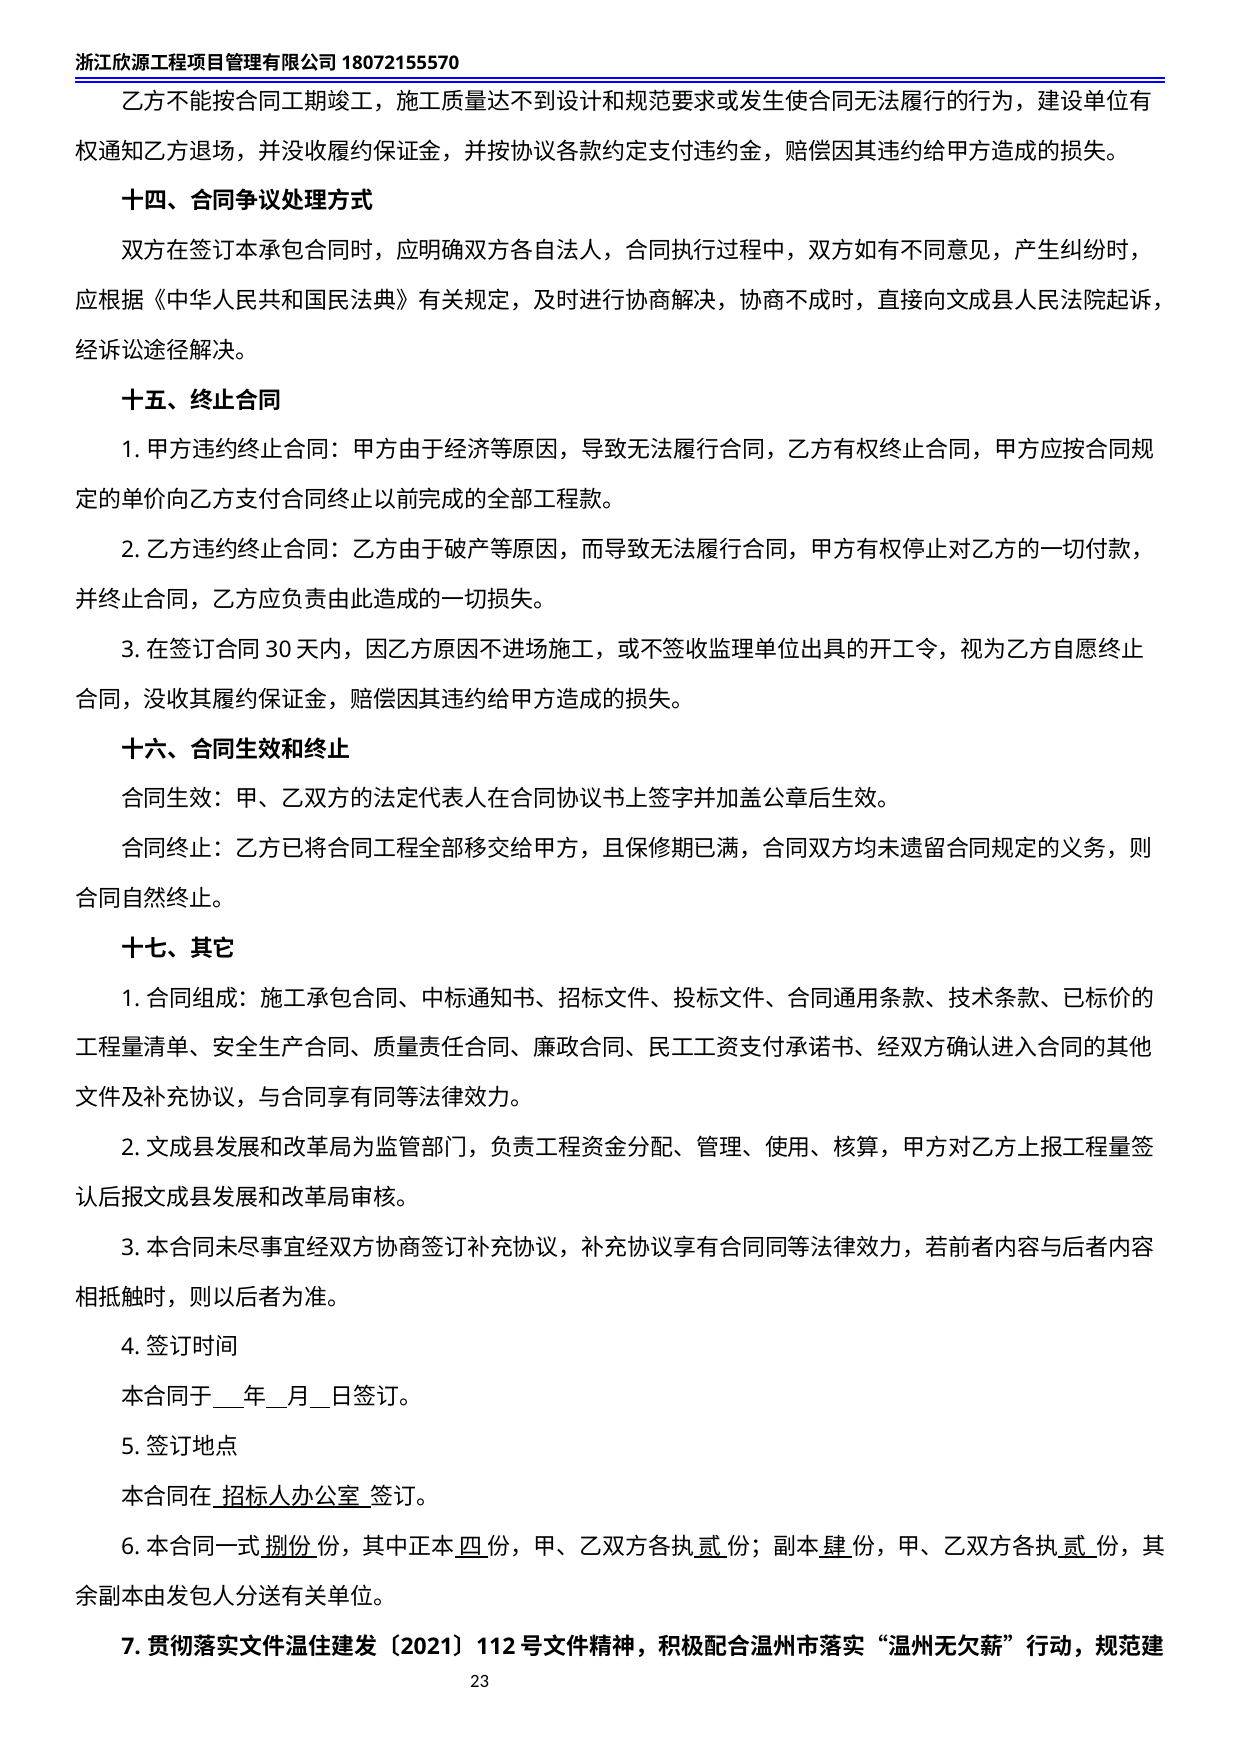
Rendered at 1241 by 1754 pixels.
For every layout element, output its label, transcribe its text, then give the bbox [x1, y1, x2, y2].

text 合同终止：乙方已将合同工程全部移交给甲方，且保修期已满，合同双方均未遗留合同规定的义务，则合同自然终止。 [75, 830, 1165, 913]
text 十五、终止合同 [75, 382, 1165, 415]
text 合同生效：甲、乙双方的法定代表人在合同协议书上签字并加盖公章后生效。 [75, 780, 1165, 813]
text 3. 本合同未尽事宜经双方协商签订补充协议，补充协议享有合同同等法律效力，若前者内容与后者内容相抵触时，则以后者为准。 [75, 1228, 1165, 1312]
text 双方在签订本承包合同时，应明确双方各自法人，合同执行过程中，双方如有不同意见，产生纠纷时，应根据《中华人民共和国民法典》有关规定，及时进行协商解决，协商不成时，直接向文成县人民法院起诉，经诉讼途径解决。 [75, 232, 1165, 365]
text 十六、合同生效和终止 [75, 730, 1165, 764]
text 1. 甲方违约终止合同：甲方由于经济等原因，导致无法履行合同，乙方有权终止合同，甲方应按合同规定的单价向乙方支付合同终止以前完成的全部工程款。 [75, 431, 1165, 514]
text 2. 文成县发展和改革局为监管部门，负责工程资金分配、管理、使用、核算，甲方对乙方上报工程量签认后报文成县发展和改革局审核。 [75, 1129, 1165, 1212]
list 本合同一式 捌份 份，其中正本 四 份，甲、乙双方各执 贰 份；副本 肆 份，甲、乙双方各执 贰 份，其余副本由发包人分送有关单位。 [75, 1528, 1165, 1611]
text 4. 签订时间 [75, 1328, 1165, 1362]
text 乙方不能按合同工期竣工，施工质量达不到设计和规范要求或发生使合同无法履行的行为，建设单位有权通知乙方退场，并没收履约保证金，并按协议各款约定支付违约金，赔偿因其违约给甲方造成的损失。 [75, 83, 1165, 166]
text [75, 1627, 1165, 1661]
text 3. 在签订合同30天内，因乙方原因不进场施工，或不签收监理单位出具的开工令，视为乙方自愿终止合同，没收其履约保证金，赔偿因其违约给甲方造成的损失。 [75, 631, 1165, 714]
text 本合同在 招标人办公室 签订。 [75, 1478, 1165, 1511]
text 十四、合同争议处理方式 [75, 182, 1165, 216]
text 十七、其它 [75, 929, 1165, 963]
text 2. 乙方违约终止合同：乙方由于破产等原因，而导致无法履行合同，甲方有权停止对乙方的一切付款，并终止合同，乙方应负责由此造成的一切损失。 [75, 531, 1165, 614]
text 本合同于 年 月 日签订。 [75, 1378, 1165, 1411]
text 1. 合同组成：施工承包合同、中标通知书、招标文件、投标文件、合同通用条款、技术条款、已标价的工程量清单、安全生产合同、质量责任合同、廉政合同、民工工资支付承诺书、经双方确认进入合同的其他文件及补充协议，与合同享有同等法律效力。 [75, 979, 1165, 1112]
list 签订地点 [75, 1428, 1165, 1461]
